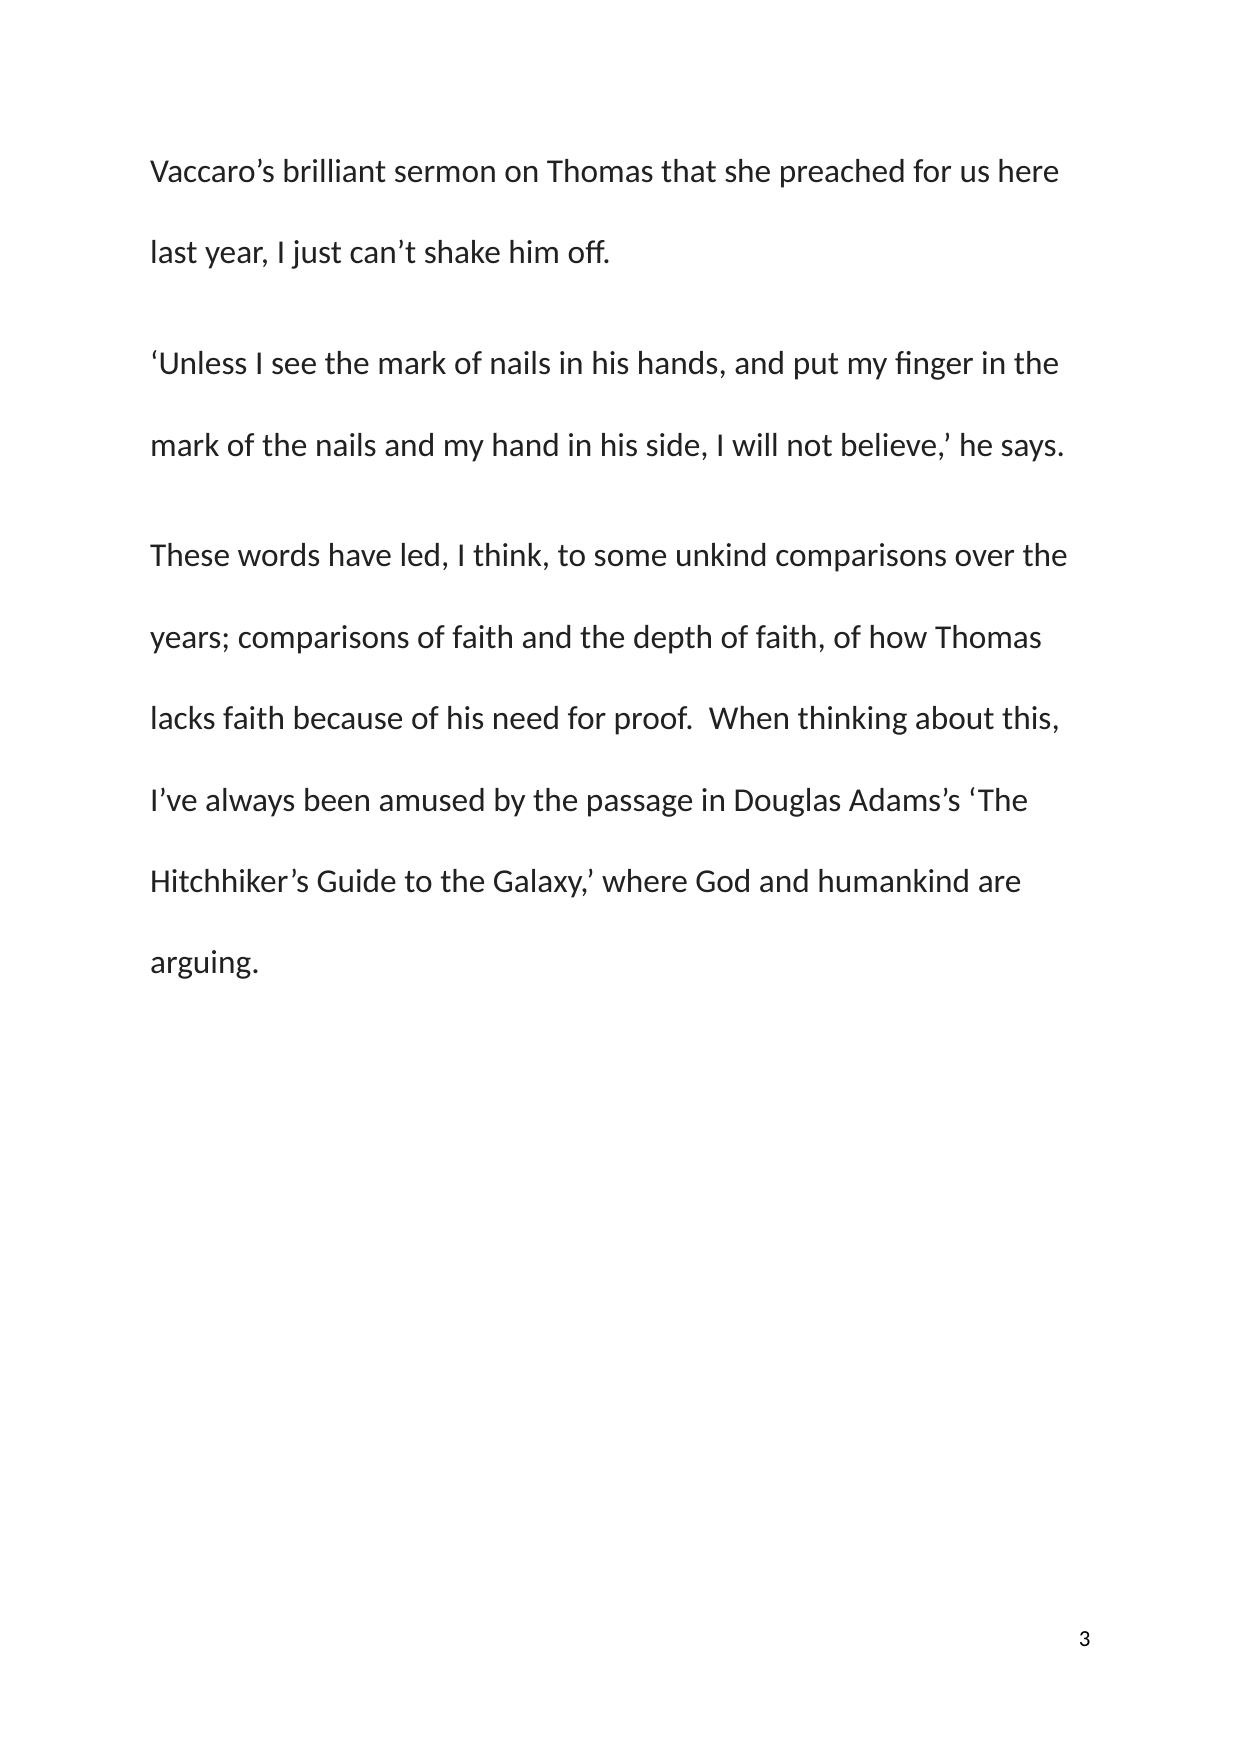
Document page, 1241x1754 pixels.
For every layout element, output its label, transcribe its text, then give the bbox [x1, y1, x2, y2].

text ‘Unless I see the mark of nails in his hands, and put my finger in the mark of the nails and my hand in his side, I will not believe,’ he says. [150, 342, 1090, 464]
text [150, 150, 1090, 272]
text These words have led, I think, to some unkind comparisons over the years; comparisons of faith and the depth of faith, of how Thomas lacks faith because of his need for proof. When thinking about this, I’ve always been amused by the passage in Douglas Adams’s ‘The Hitchhiker’s Guide to the Galaxy,’ where God and humankind are arguing. [150, 534, 1090, 982]
